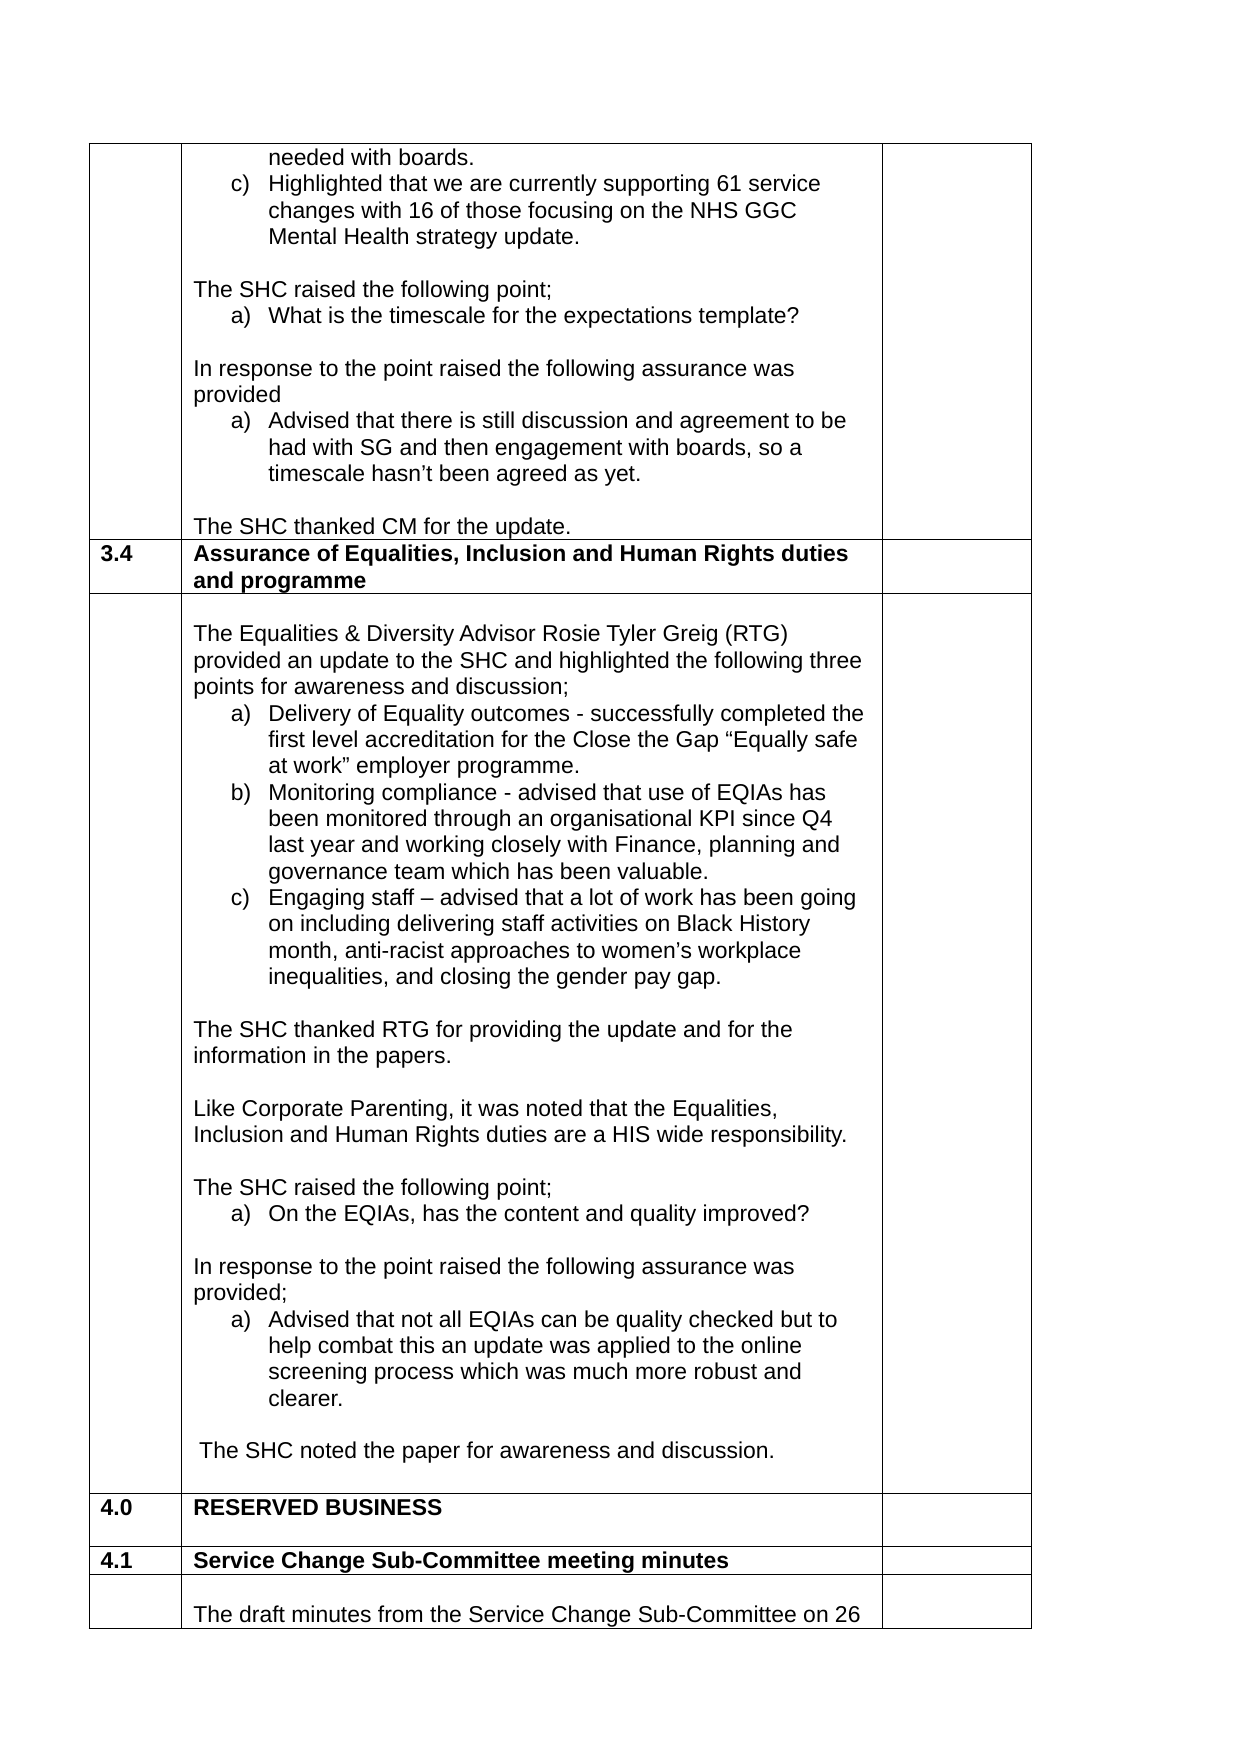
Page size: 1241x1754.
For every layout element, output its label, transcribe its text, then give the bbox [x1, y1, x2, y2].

table_cell [883, 540, 1031, 593]
table_cell [90, 594, 181, 1492]
table_cell The Equalities & Diversity Advisor Rosie Tyler Greig (RTG) provided an update to the SHC and highlighted the following three points for awareness and discussion; Delivery of Equality outcomes - successfully completed the first level accreditation for the Close the Gap “Equally safe at work” employer programme. Monitoring compliance - advised that use of EQIAs has been monitored through an organisational KPI since Q4 last year and working closely with Finance, planning and governance team which has been valuable. Engaging staff – advised that a lot of work has been going on including delivering staff activities on Black History month, anti-racist approaches to women’s workplace inequalities, and closing the gender pay gap. The SHC thanked RTG for providing the update and for the information in the papers. Like Corporate Parenting, it was noted that the Equalities, Inclusion and Human Rights duties are a HIS wide responsibility. The SHC raised the following point; On the EQIAs, has the content and quality improved? In response to the point raised the following assurance was provided; Advised that not all EQIAs can be quality checked but to help combat this an update was applied to the online screening process which was much more robust and clearer. The SHC noted the paper for awareness and discussion. [182, 594, 882, 1492]
table_cell [90, 144, 181, 539]
table_cell [90, 1575, 181, 1627]
table_cell 4.1 [90, 1547, 181, 1574]
table_cell 3.4 [90, 540, 181, 593]
table_cell 4.0 [90, 1494, 181, 1546]
table_cell Service Change Sub-Committee meeting minutes [182, 1547, 882, 1574]
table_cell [182, 1575, 882, 1627]
table_cell Assurance of Equalities, Inclusion and Human Rights duties and programme [182, 540, 882, 593]
table_cell RESERVED BUSINESS [182, 1494, 882, 1546]
table_cell [883, 1575, 1031, 1627]
table_cell [883, 144, 1031, 539]
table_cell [182, 144, 882, 539]
table_cell [883, 594, 1031, 1492]
table_cell [883, 1494, 1031, 1546]
table_cell [883, 1547, 1031, 1574]
